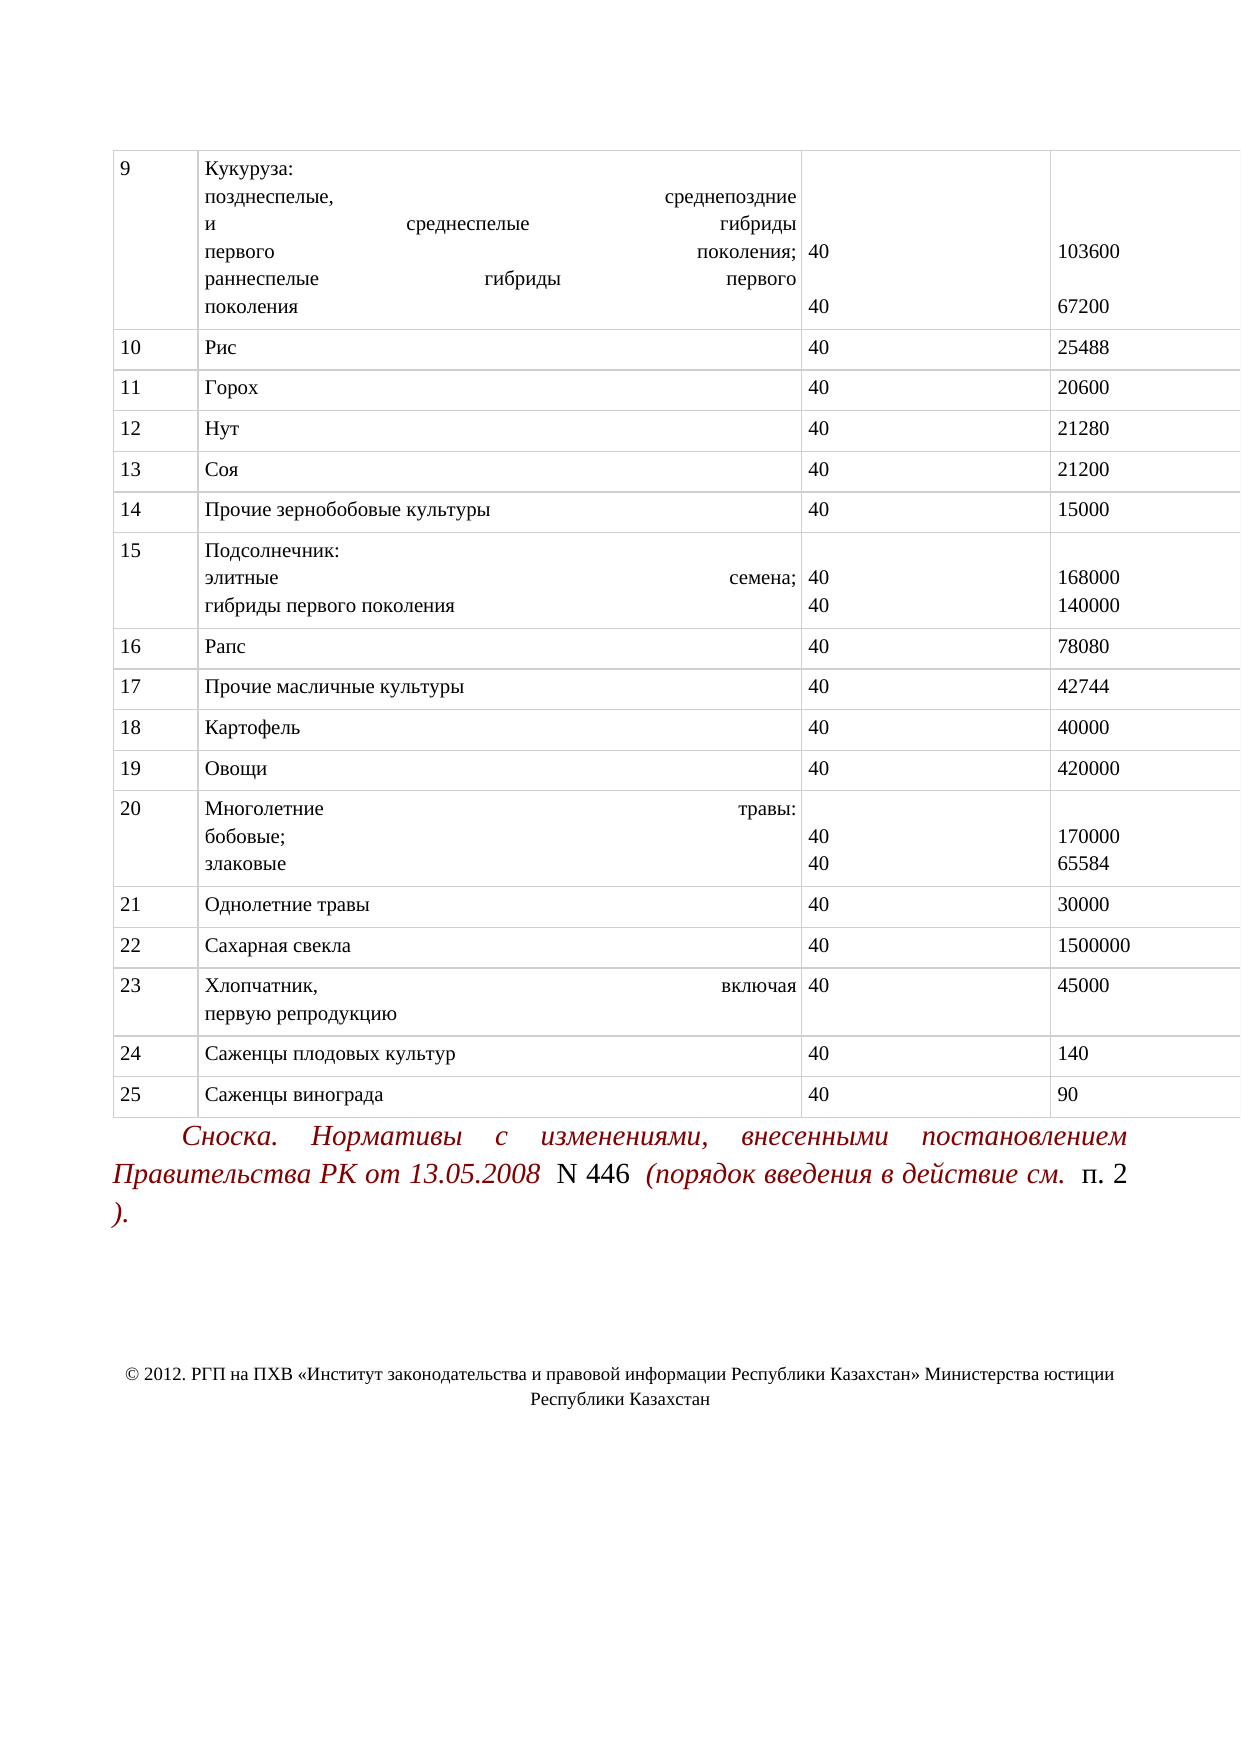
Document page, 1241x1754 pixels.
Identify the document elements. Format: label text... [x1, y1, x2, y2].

table_cell 40 [802, 493, 1050, 532]
table_cell 16 [114, 629, 197, 668]
table_cell 170000 65584 [1051, 791, 1240, 886]
table_cell 103600 67200 [1051, 151, 1240, 329]
table_cell Кукуруза: позднеспелые, среднепоздние и среднеспелые гибриды первого поколения; раннеспелые гибриды первого поколения [199, 151, 801, 329]
table_cell 15 [114, 533, 197, 628]
table_cell Рис [199, 330, 801, 369]
table_cell 15000 [1051, 493, 1240, 532]
table_cell 11 [114, 371, 197, 410]
table_cell 40 [802, 411, 1050, 451]
table_cell Овощи [199, 751, 801, 790]
table_cell 25 [114, 1077, 197, 1117]
table_cell 30000 [1051, 887, 1240, 927]
table_cell 140 [1051, 1037, 1240, 1076]
table_cell 22 [114, 928, 197, 967]
table_cell Картофель [199, 710, 801, 749]
table_cell 40 [802, 710, 1050, 749]
table_cell 40 [802, 452, 1050, 491]
table_cell 40 [802, 1037, 1050, 1076]
table_cell 20 [114, 791, 197, 886]
table_cell Рапс [199, 629, 801, 668]
table_cell 40 40 [802, 151, 1050, 329]
table_cell 40 [802, 330, 1050, 369]
table_cell 12 [114, 411, 197, 451]
table_cell 40 [802, 887, 1050, 927]
table_cell 20600 [1051, 371, 1240, 410]
table_cell 23 [114, 969, 197, 1035]
table_cell 21200 [1051, 452, 1240, 491]
table_cell Горох [199, 371, 801, 410]
table_cell 40 [802, 629, 1050, 668]
table_cell 45000 [1051, 969, 1240, 1035]
table_cell 168000 140000 [1051, 533, 1240, 628]
table_cell Сахарная свекла [199, 928, 801, 967]
table_cell Однолетние травы [199, 887, 801, 927]
table_cell 21 [114, 887, 197, 927]
table_cell Нут [199, 411, 801, 451]
table_cell 78080 [1051, 629, 1240, 668]
table_cell Соя [199, 452, 801, 491]
table_cell 18 [114, 710, 197, 749]
table_cell 40 [802, 751, 1050, 790]
text Сноска. Нормативы с изменениями, внесенными постановлением Правительства РК от 13.05.2008 N 446 (порядок введения в действие см. п. 2 ). [112, 1118, 1128, 1228]
table_cell 1500000 [1051, 928, 1240, 967]
table_cell Саженцы плодовых культур [199, 1037, 801, 1076]
table_cell 420000 [1051, 751, 1240, 790]
table_cell Подсолнечник: элитные семена; гибриды первого поколения [199, 533, 801, 628]
table_cell 90 [1051, 1077, 1240, 1117]
table_cell 40 40 [802, 533, 1050, 628]
table_cell 40 [802, 1077, 1050, 1117]
table_cell 40000 [1051, 710, 1240, 749]
table_cell 40 [802, 928, 1050, 967]
table_cell 40 [802, 670, 1050, 709]
table_cell Прочие масличные культуры [199, 670, 801, 709]
table_cell 21280 [1051, 411, 1240, 451]
table_cell 25488 [1051, 330, 1240, 369]
table_cell 19 [114, 751, 197, 790]
table_cell 13 [114, 452, 197, 491]
table_cell 40 [802, 371, 1050, 410]
text © 2012. РГП на ПХВ «Институт законодательства и правовой информации Республики Казахстан» Министерства юстиции Республики Казахстан [112, 1363, 1128, 1409]
table_cell 40 [802, 969, 1050, 1035]
table_cell Саженцы винограда [199, 1077, 801, 1117]
table_cell Многолетние травы: бобовые; злаковые [199, 791, 801, 886]
table_cell 24 [114, 1037, 197, 1076]
table_cell 14 [114, 493, 197, 532]
table_cell 17 [114, 670, 197, 709]
table_cell Прочие зернобобовые культуры [199, 493, 801, 532]
table_cell 40 40 [802, 791, 1050, 886]
table_cell 10 [114, 330, 197, 369]
table_cell 9 [114, 151, 197, 329]
table_cell Хлопчатник, включая первую репродукцию [199, 969, 801, 1035]
table_cell 42744 [1051, 670, 1240, 709]
